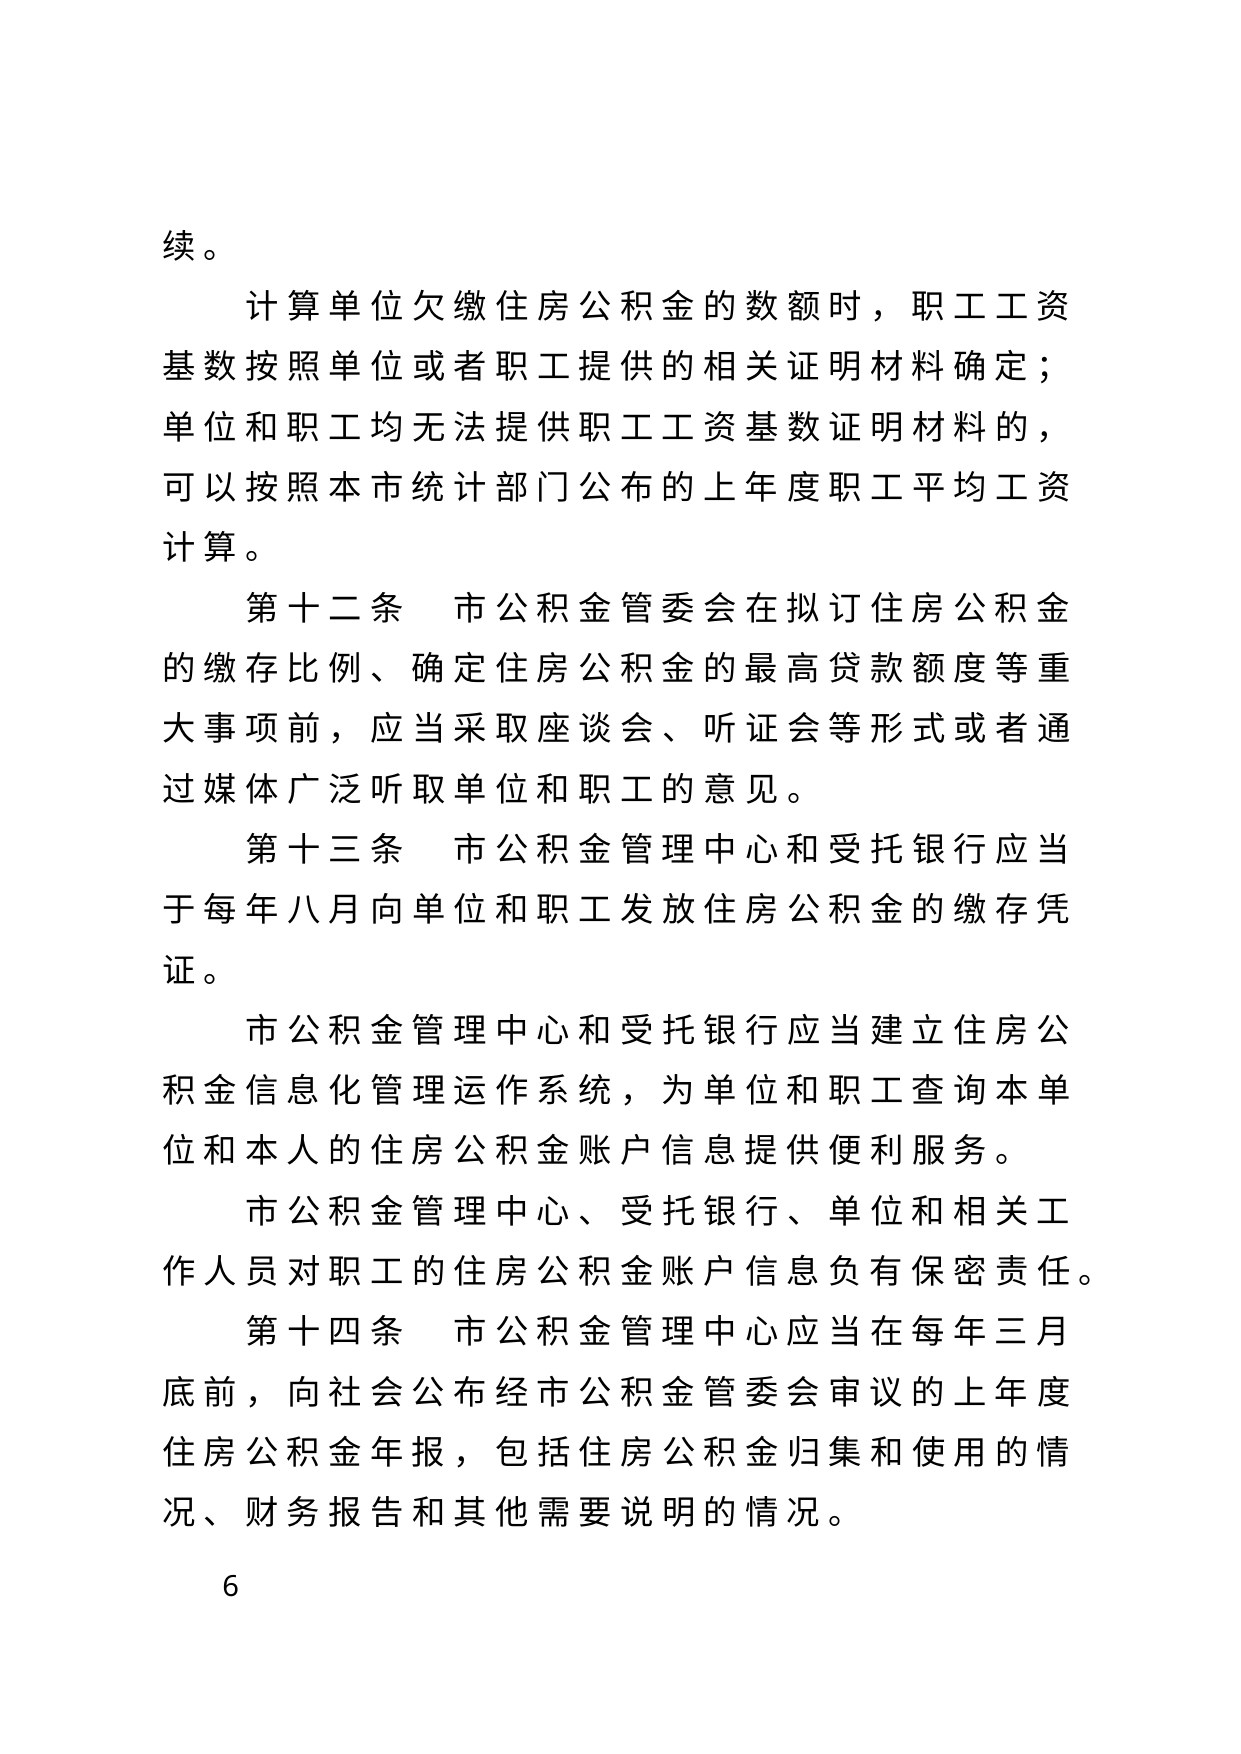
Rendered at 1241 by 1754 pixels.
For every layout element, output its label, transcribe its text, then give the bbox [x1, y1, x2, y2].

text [162, 213, 1078, 274]
text 第十四条 市公积金管理中心应当在每年三月底前，向社会公布经市公积金管委会审议的上年度住房公积金年报，包括住房公积金归集和使用的情况、财务报告和其他需要说明的情况。 [162, 1299, 1078, 1540]
text 市公积金管理中心和受托银行应当建立住房公积金信息化管理运作系统，为单位和职工查询本单位和本人的住房公积金账户信息提供便利服务。 [162, 998, 1078, 1178]
text 第十二条 市公积金管委会在拟订住房公积金的缴存比例、确定住房公积金的最高贷款额度等重大事项前，应当采取座谈会、听证会等形式或者通过媒体广泛听取单位和职工的意见。 [162, 575, 1078, 817]
text 计算单位欠缴住房公积金的数额时，职工工资基数按照单位或者职工提供的相关证明材料确定；单位和职工均无法提供职工工资基数证明材料的，可以按照本市统计部门公布的上年度职工平均工资计算。 [162, 274, 1078, 575]
text 市公积金管理中心、受托银行、单位和相关工作人员对职工的住房公积金账户信息负有保密责任。 [162, 1178, 1078, 1299]
text 第十三条 市公积金管理中心和受托银行应当于每年八月向单位和职工发放住房公积金的缴存凭证。 [162, 817, 1078, 998]
